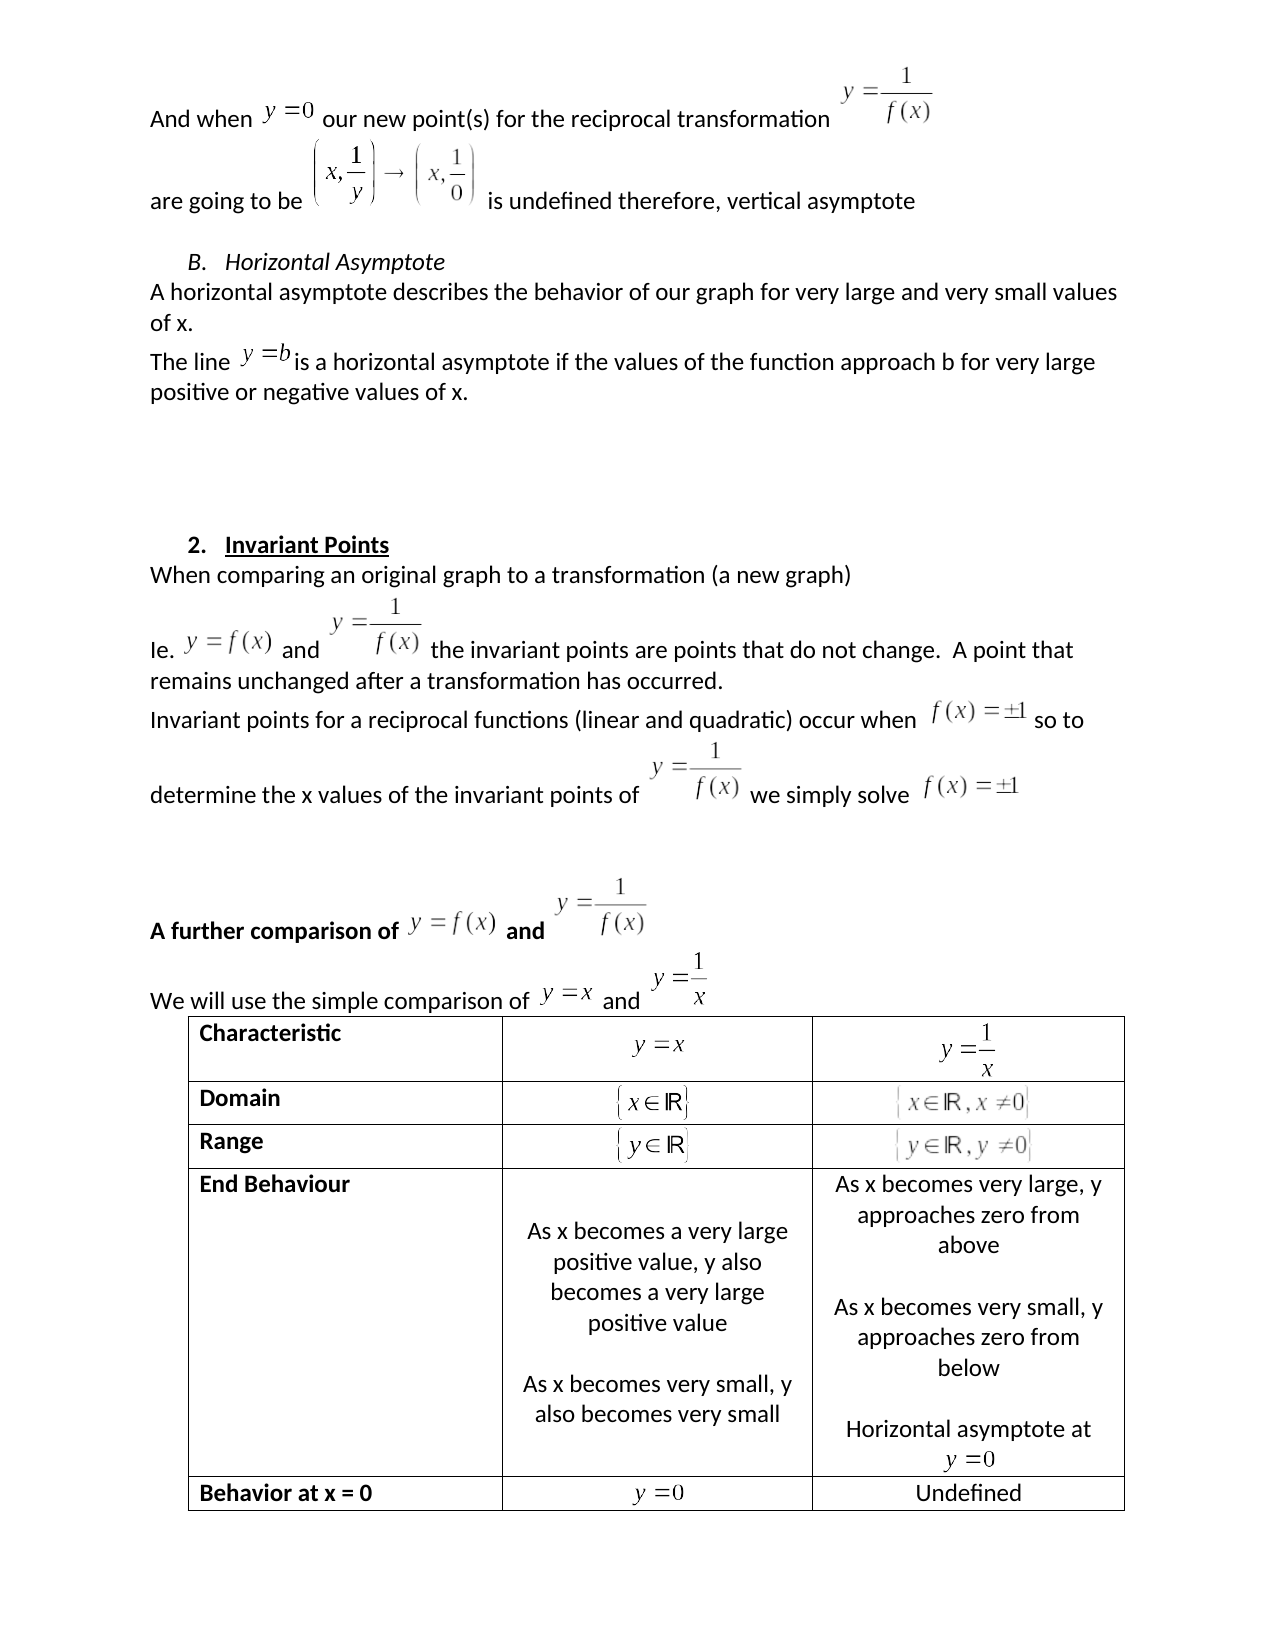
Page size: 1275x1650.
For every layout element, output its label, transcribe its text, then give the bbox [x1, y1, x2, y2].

table_cell [813, 1082, 1124, 1124]
text Invariant points for a reciprocal functions (linear and quadratic) occur when so to determine the x values of the invariant points of we simply solve [150, 696, 1125, 810]
table_cell As x becomes very large, y approaches zero from above As x becomes very small, y approaches zero from below Horizontal asymptote at [813, 1169, 1124, 1476]
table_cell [813, 1477, 1124, 1510]
table_cell Domain [189, 1082, 502, 1124]
table_cell [503, 1477, 812, 1510]
text are going to be is undefined therefore, vertical asymptote [150, 134, 1125, 215]
text And when our new point(s) for the reciprocal transformation [150, 59, 1125, 134]
list Invariant Points [187, 529, 1125, 559]
list Horizontal Asymptote [187, 246, 1125, 276]
table_header [813, 1017, 1124, 1081]
table_cell [503, 1125, 812, 1168]
text When comparing an original graph to a transformation (a new graph) [150, 559, 1125, 590]
table_cell Range [189, 1125, 502, 1168]
text A further comparison of and [150, 871, 1125, 946]
table_cell Behavior at x = 0 [189, 1477, 502, 1510]
text We will use the simple comparison of and [150, 946, 1125, 1016]
text Ie. and the invariant points are points that do not change. A point that remains unchanged after a transformation has occurred. [150, 590, 1125, 696]
text The line is a horizontal asymptote if the values of the function approach b for very large positive or negative values of x. [150, 337, 1125, 407]
table_cell [813, 1125, 1124, 1168]
table_header [503, 1017, 812, 1081]
table_cell [503, 1082, 812, 1124]
table_cell As x becomes a very large positive value, y also becomes a very large positive value As x becomes very small, y also becomes very small [503, 1169, 812, 1476]
text A horizontal asymptote describes the behavior of our graph for very large and very small values of x. [150, 276, 1125, 337]
table_header Characteristic [189, 1017, 502, 1081]
table_cell End Behaviour [189, 1169, 502, 1476]
